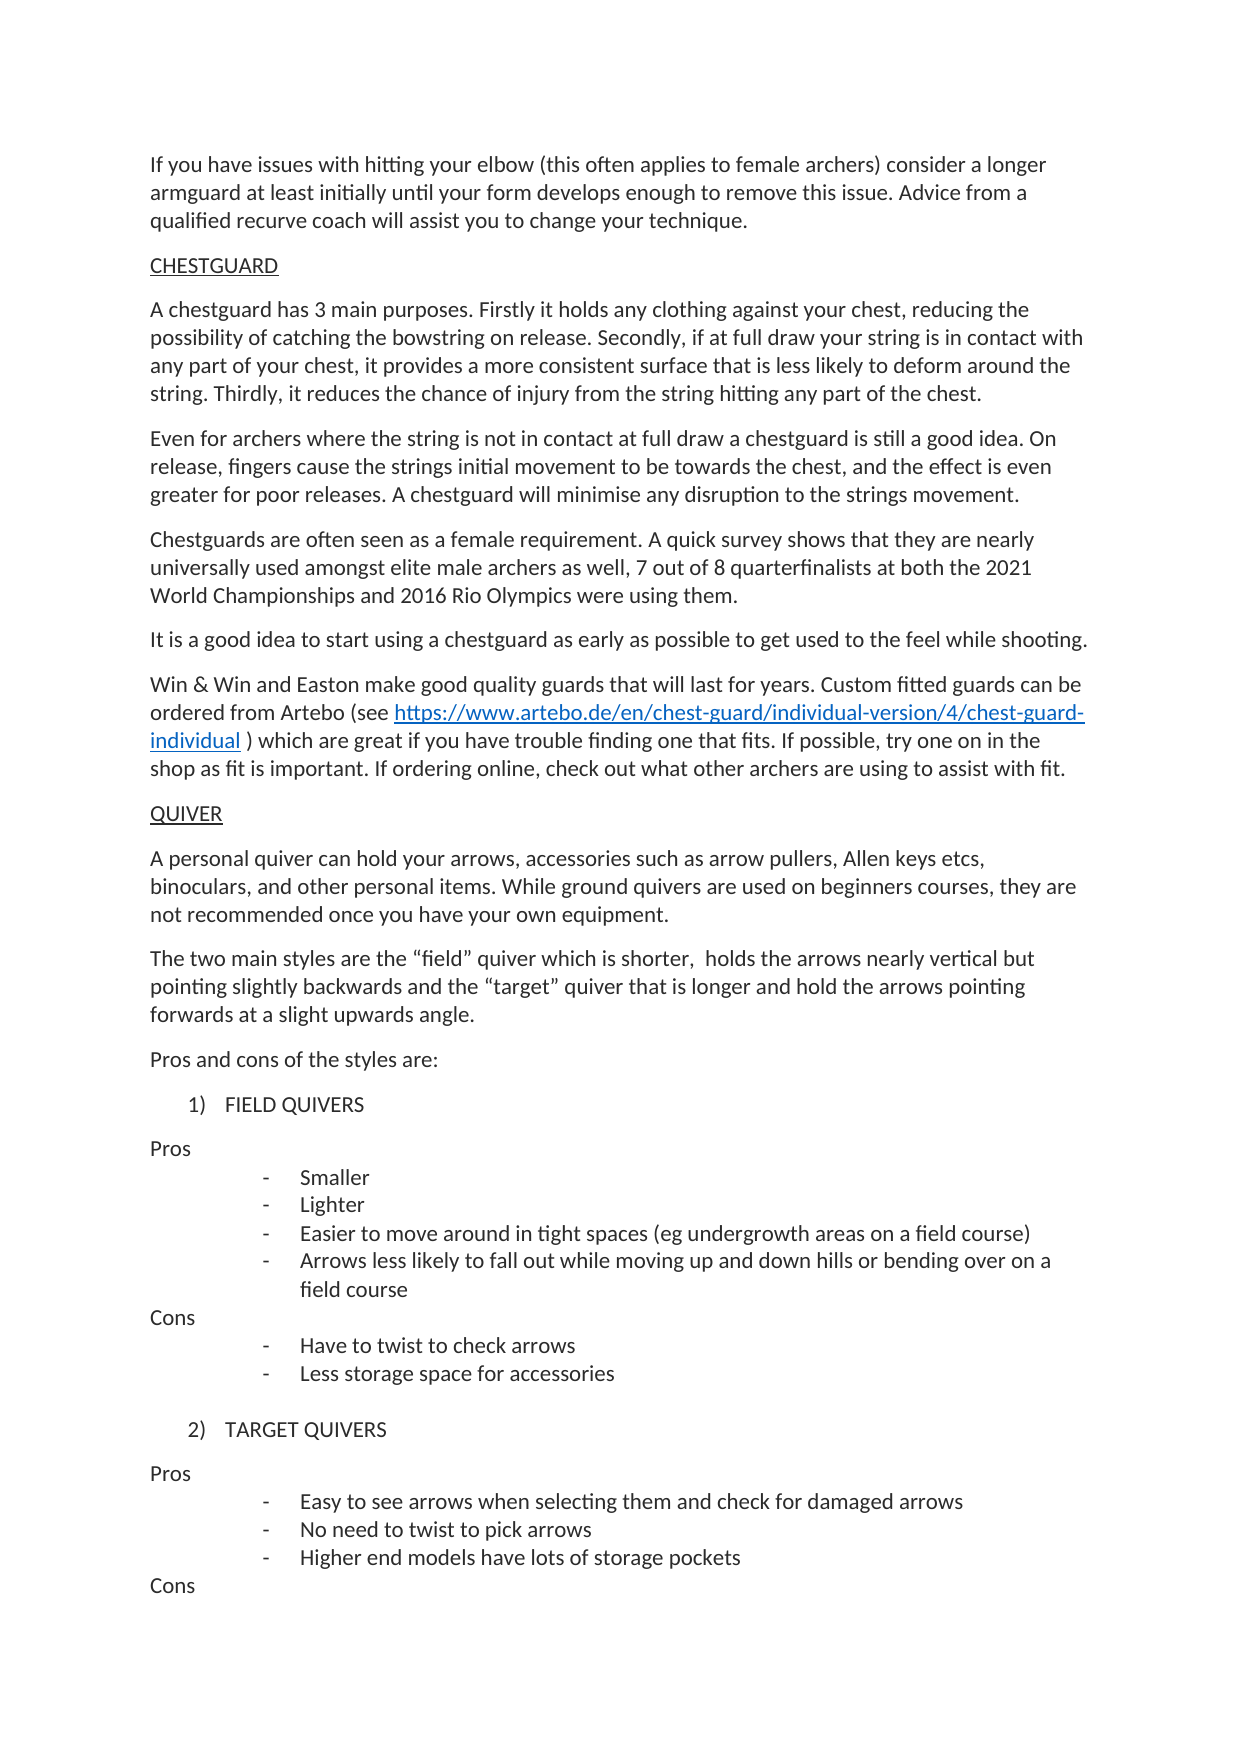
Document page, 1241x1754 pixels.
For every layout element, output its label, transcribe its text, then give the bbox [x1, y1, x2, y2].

text CHESTGUARD [150, 251, 1090, 279]
text Pros [150, 1134, 1090, 1163]
list FIELD QUIVERS [187, 1090, 1090, 1118]
text Win & Win and Easton make good quality guards that will last for years. Custom fitted guards can be ordered from Artebo (see https://www.artebo.de/en/chest-guard/individual-version/4/chest-guard-individual ) which are great if you have trouble finding one that fits. If possible, try one on in the shop as fit is important. If ordering online, check out what other archers are using to assist with fit. [150, 670, 1090, 782]
list Higher end models have lots of storage pockets [262, 1543, 1090, 1572]
list TARGET QUIVERS [187, 1415, 1090, 1443]
text Even for archers where the string is not in contact at full draw a chestguard is still a good idea. On release, fingers cause the strings initial movement to be towards the chest, and the effect is even greater for poor releases. A chestguard will minimise any disruption to the strings movement. [150, 424, 1090, 508]
list Lighter [262, 1191, 1090, 1219]
text Cons [150, 1303, 1090, 1331]
list Have to twist to check arrows [262, 1331, 1090, 1359]
text Pros and cons of the styles are: [150, 1045, 1090, 1073]
text A chestguard has 3 main purposes. Firstly it holds any clothing against your chest, reducing the possibility of catching the bowstring on release. Secondly, if at full draw your string is in contact with any part of your chest, it provides a more consistent surface that is less likely to deform around the string. Thirdly, it reduces the chance of injury from the string hitting any part of the chest. [150, 295, 1090, 407]
text QUIVER [150, 799, 1090, 827]
list Easier to move around in tight spaces (eg undergrowth areas on a field course) [262, 1219, 1090, 1247]
text If you have issues with hitting your elbow (this often applies to female archers) consider a longer armguard at least initially until your form develops enough to remove this issue. Advice from a qualified recurve coach will assist you to change your technique. [150, 150, 1090, 234]
list Easy to see arrows when selecting them and check for damaged arrows [262, 1487, 1090, 1516]
list Smaller [262, 1163, 1090, 1191]
text A personal quiver can hold your arrows, accessories such as arrow pullers, Allen keys etcs, binoculars, and other personal items. While ground quivers are used on beginners courses, they are not recommended once you have your own equipment. [150, 844, 1090, 928]
list Arrows less likely to fall out while moving up and down hills or bending over on a field course [262, 1247, 1090, 1303]
text Cons [150, 1572, 1090, 1599]
text It is a good idea to start using a chestguard as early as possible to get used to the feel while shooting. [150, 626, 1090, 654]
text Pros [150, 1459, 1090, 1487]
list Less storage space for accessories [262, 1359, 1090, 1387]
text The two main styles are the “field” quiver which is shorter, holds the arrows nearly vertical but pointing slightly backwards and the “target” quiver that is longer and hold the arrows pointing forwards at a slight upwards angle. [150, 944, 1090, 1028]
text Chestguards are often seen as a female requirement. A quick survey shows that they are nearly universally used amongst elite male archers as well, 7 out of 8 quarterfinalists at both the 2021 World Championships and 2016 Rio Olympics were using them. [150, 525, 1090, 609]
list No need to twist to pick arrows [262, 1516, 1090, 1543]
